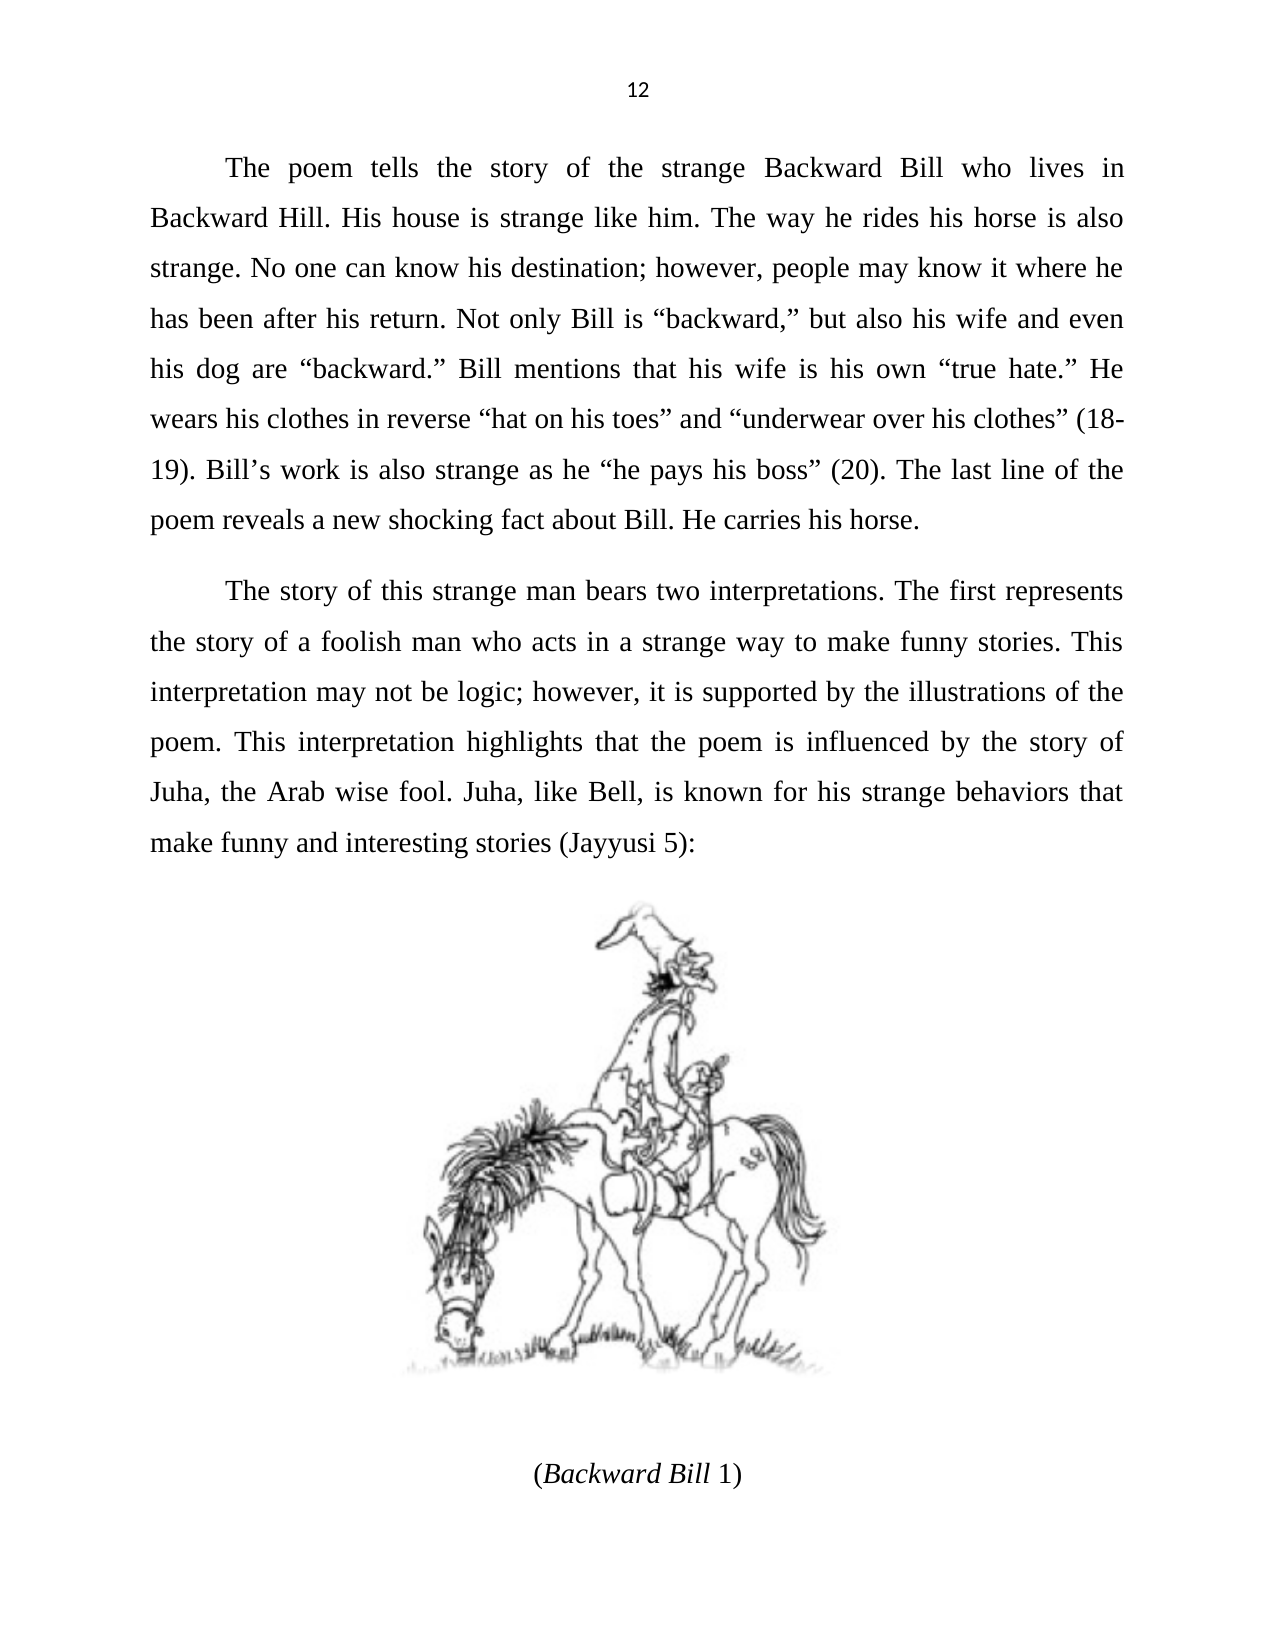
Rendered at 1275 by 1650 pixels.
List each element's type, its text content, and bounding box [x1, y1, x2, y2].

text (Backward Bill 1) [150, 1456, 1125, 1490]
text The story of this strange man bears two interpretations. The first represents the story of a foolish man who acts in a strange way to make funny stories. This interpretation may not be logic; however, it is supported by the illustrations of the poem. This interpretation highlights that the poem is influenced by the story of Juha, the Arab wise fool. Juha, like Bell, is known for his strange behaviors that make funny and interesting stories (Jayyusi 5): [150, 573, 1125, 858]
picture [305, 926, 970, 1348]
text The poem tells the story of the strange Backward Bill who lives in Backward Hill. His house is strange like him. The way he rides his horse is also strange. No one can know his destination; however, people may know it where he has been after his return. Not only Bill is “backward,” but also his wife and even his dog are “backward.” Bill mentions that his wife is his own “true hate.” He wears his clothes in reverse “hat on his toes” and “underwear over his clothes” (18-19). Bill’s work is also strange as he “he pays his boss” (20). The last line of the poem reveals a new shocking fact about Bill. He carries his horse. [150, 150, 1125, 536]
